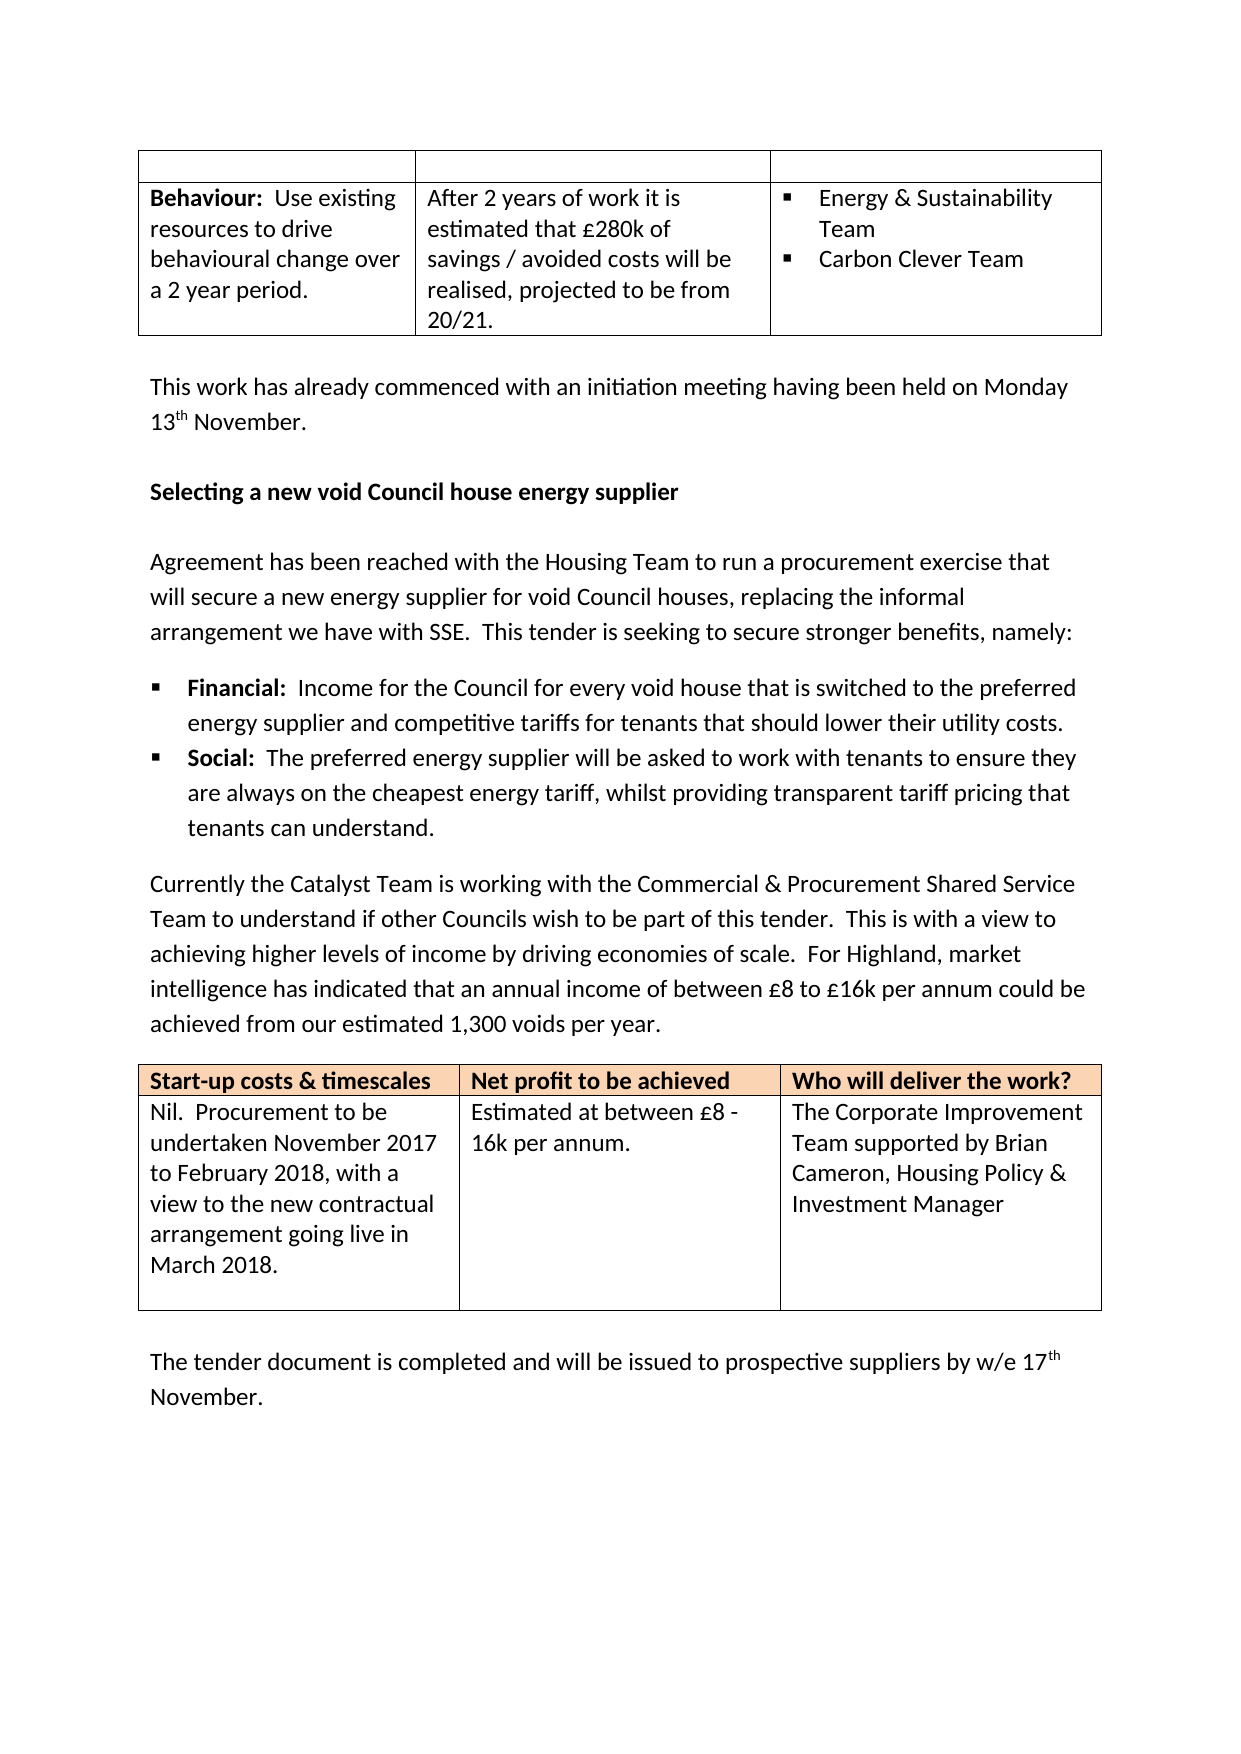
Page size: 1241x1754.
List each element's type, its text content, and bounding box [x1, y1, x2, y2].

table_cell After 2 years of work it is estimated that £280k of savings / avoided costs will be realised, projected to be from 20/21. [416, 183, 770, 335]
table_cell Behaviour: Use existing resources to drive behavioural change over a 2 year period. [139, 183, 415, 335]
text The tender document is completed and will be issued to prospective suppliers by w/e 17th November. [150, 1346, 1090, 1412]
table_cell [416, 151, 770, 182]
text Selecting a new void Council house energy supplier [150, 476, 1090, 507]
text Agreement has been reached with the Housing Team to run a procurement exercise that will secure a new energy supplier for void Council houses, replacing the informal arrangement we have with SSE. This tender is seeking to secure stronger benefits, namely: [150, 546, 1090, 647]
table_header Who will deliver the work? [781, 1065, 1101, 1095]
list Financial: Income for the Council for every void house that is switched to the preferred energy supplier and competitive tariffs for tenants that should lower their utility costs. [150, 672, 1090, 738]
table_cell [771, 151, 1101, 182]
text This work has already commenced with an initiation meeting having been held on Monday 13th November. [150, 371, 1090, 437]
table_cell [139, 151, 415, 182]
table_cell The Corporate Improvement Team supported by Brian Cameron, Housing Policy & Investment Manager [781, 1096, 1101, 1310]
table_cell Energy & Sustainability Team Carbon Clever Team [771, 183, 1101, 335]
table_cell Nil. Procurement to be undertaken November 2017 to February 2018, with a view to the new contractual arrangement going live in March 2018. [139, 1096, 459, 1310]
list Social: The preferred energy supplier will be asked to work with tenants to ensure they are always on the cheapest energy tariff, whilst providing transparent tariff pricing that tenants can understand. [150, 742, 1090, 843]
table_header Net profit to be achieved [460, 1065, 780, 1095]
table_header Start-up costs & timescales [139, 1065, 459, 1095]
table_cell Estimated at between £8 -16k per annum. [460, 1096, 780, 1310]
text Currently the Catalyst Team is working with the Commercial & Procurement Shared Service Team to understand if other Councils wish to be part of this tender. This is with a view to achieving higher levels of income by driving economies of scale. For Highland, market intelligence has indicated that an annual income of between £8 to £16k per annum could be achieved from our estimated 1,300 voids per year. [150, 868, 1090, 1038]
